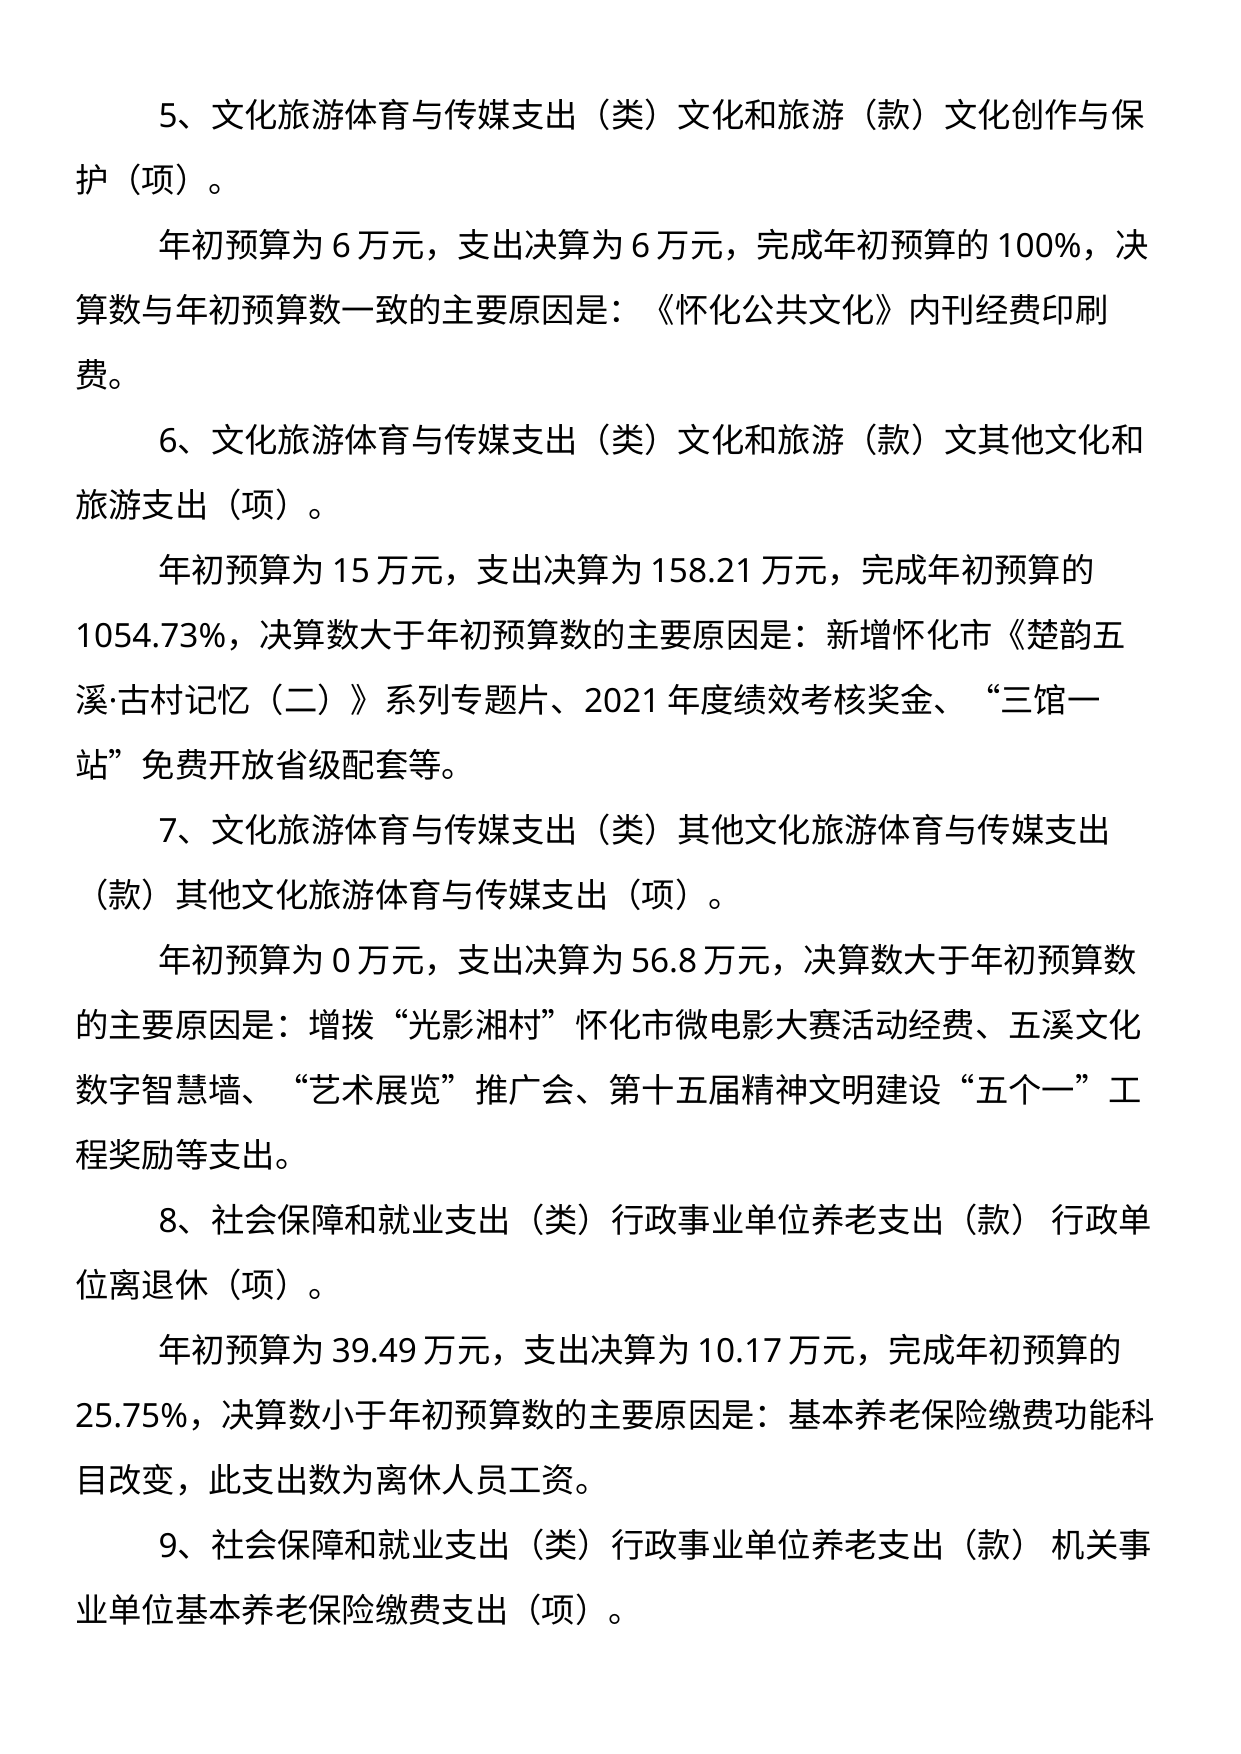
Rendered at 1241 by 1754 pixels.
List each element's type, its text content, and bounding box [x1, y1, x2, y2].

text 年初预算为6万元，支出决算为6万元，完成年初预算的100%，决算数与年初预算数一致的主要原因是：《怀化公共文化》内刊经费印刷费。 [75, 211, 1165, 406]
text 年初预算为39.49万元，支出决算为10.17万元，完成年初预算的25.75%，决算数小于年初预算数的主要原因是：基本养老保险缴费功能科目改变，此支出数为离休人员工资。 [75, 1316, 1165, 1511]
text 7、文化旅游体育与传媒支出（类）其他文化旅游体育与传媒支出（款）其他文化旅游体育与传媒支出（项）。 [75, 796, 1165, 926]
text 年初预算为0万元，支出决算为56.8万元，决算数大于年初预算数的主要原因是：增拨“光影湘村”怀化市微电影大赛活动经费、五溪文化数字智慧墙、“艺术展览”推广会、第十五届精神文明建设“五个一”工程奖励等支出。 [75, 926, 1165, 1186]
text 9、社会保障和就业支出（类）行政事业单位养老支出（款） 机关事业单位基本养老保险缴费支出（项）。 [75, 1511, 1165, 1641]
text 6、文化旅游体育与传媒支出（类）文化和旅游（款）文其他文化和旅游支出（项）。 [75, 406, 1165, 536]
text 年初预算为15万元，支出决算为158.21万元，完成年初预算的1054.73%，决算数大于年初预算数的主要原因是：新增怀化市《楚韵五溪·古村记忆（二）》系列专题片、2021年度绩效考核奖金、“三馆一站”免费开放省级配套等。 [75, 536, 1165, 796]
text 5、文化旅游体育与传媒支出（类）文化和旅游（款）文化创作与保护（项）。 [75, 81, 1165, 211]
text 8、社会保障和就业支出（类）行政事业单位养老支出（款） 行政单位离退休（项）。 [75, 1186, 1165, 1316]
